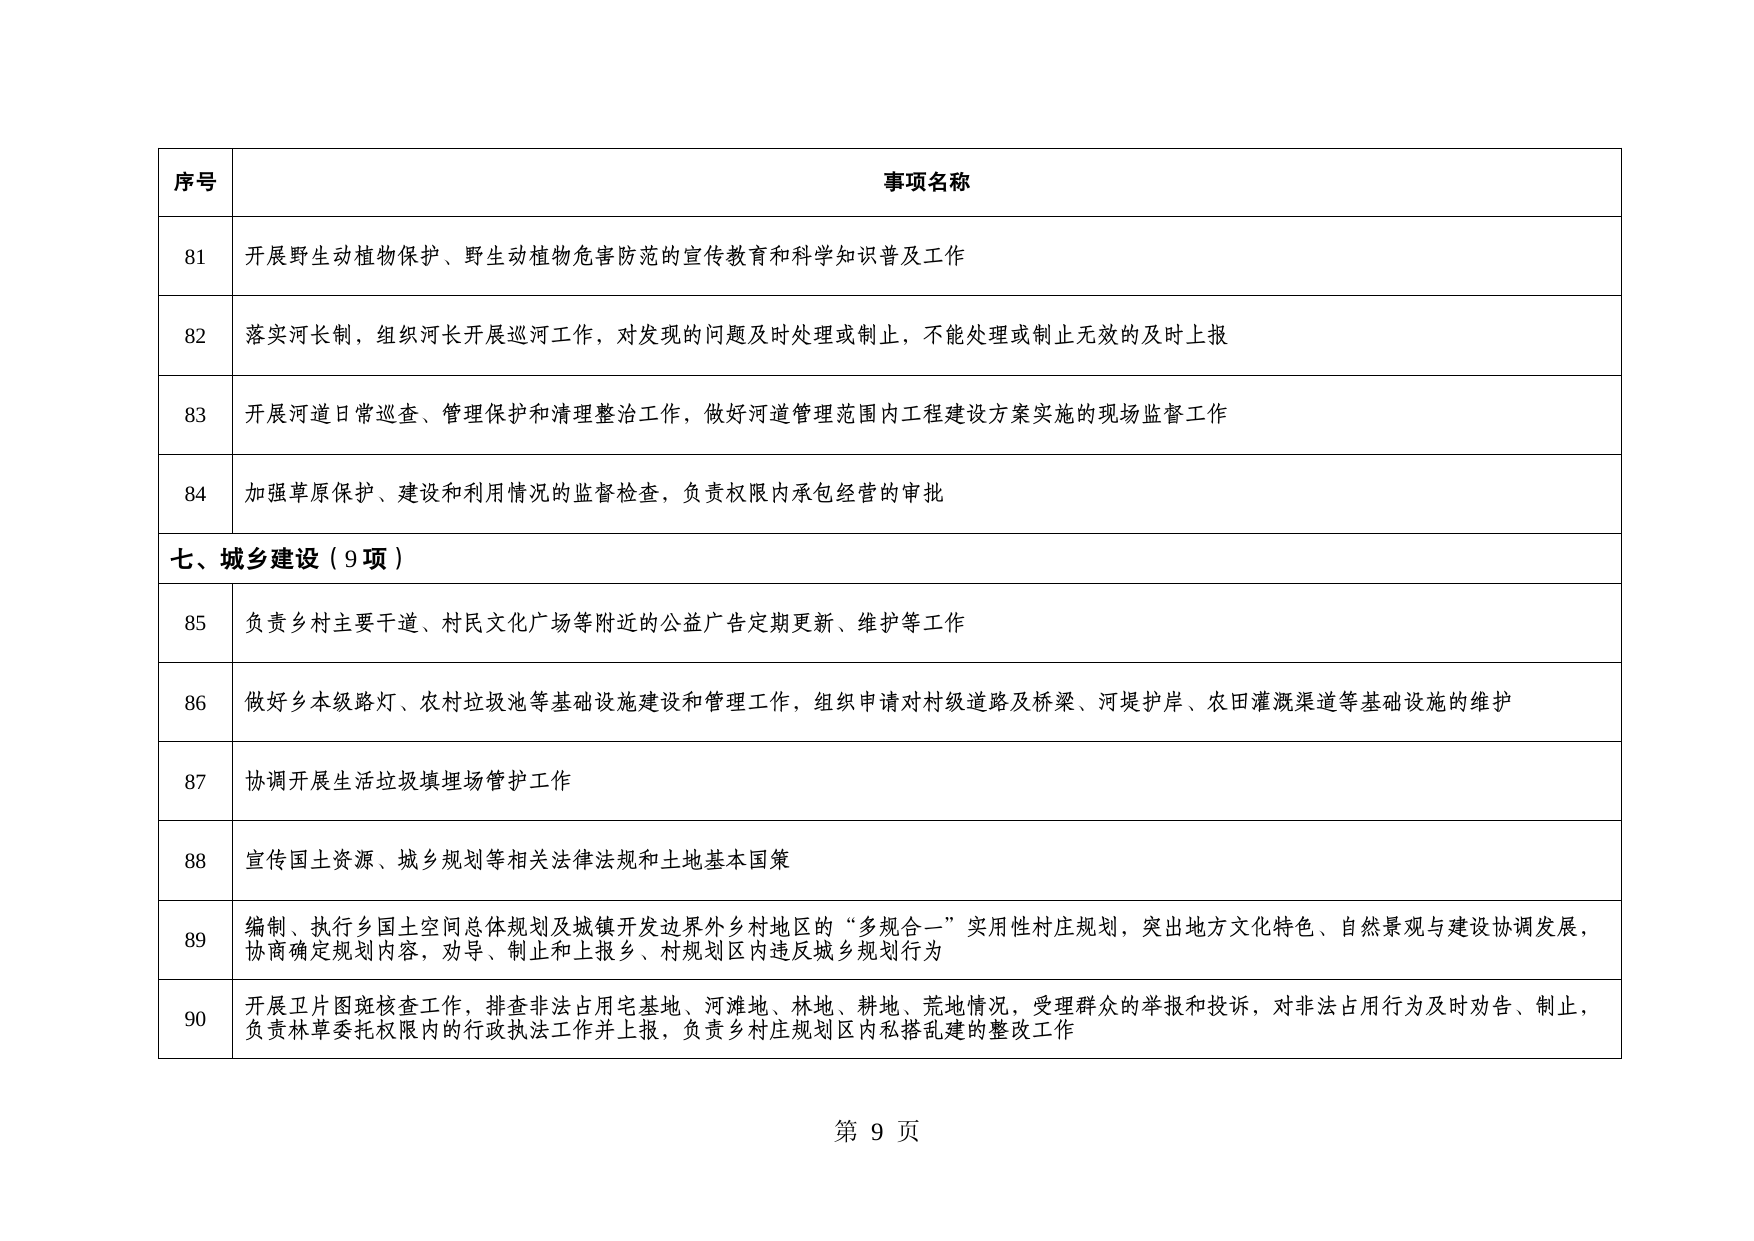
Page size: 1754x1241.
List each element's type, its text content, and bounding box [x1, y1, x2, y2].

table_cell 88 [159, 821, 232, 899]
table_cell 做好乡本级路灯、农村垃圾池等基础设施建设和管理工作，组织申请对村级道路及桥梁、河堤护岸、农田灌溉渠道等基础设施的维护 [233, 663, 1621, 741]
table_cell 宣传国土资源、城乡规划等相关法律法规和土地基本国策 [233, 821, 1621, 899]
table_cell 87 [159, 742, 232, 820]
table_cell 86 [159, 663, 232, 741]
table_header 事项名称 [233, 149, 1621, 216]
table_cell 开展河道日常巡查、管理保护和清理整治工作，做好河道管理范围内工程建设方案实施的现场监督工作 [233, 376, 1621, 454]
table_cell 84 [159, 455, 232, 533]
table_cell 89 [159, 901, 232, 979]
table_cell 落实河长制，组织河长开展巡河工作，对发现的问题及时处理或制止，不能处理或制止无效的及时上报 [233, 296, 1621, 374]
table_cell 负责乡村主要干道、村民文化广场等附近的公益广告定期更新、维护等工作 [233, 584, 1621, 662]
table_cell 开展野生动植物保护、野生动植物危害防范的宣传教育和科学知识普及工作 [233, 217, 1621, 295]
table_cell 加强草原保护、建设和利用情况的监督检查，负责权限内承包经营的审批 [233, 455, 1621, 533]
table_cell 83 [159, 376, 232, 454]
table_cell 开展卫片图斑核查工作，排查非法占用宅基地、河滩地、林地、耕地、荒地情况，受理群众的举报和投诉，对非法占用行为及时劝告、制止，负责林草委托权限内的行政执法工作并上报，负责乡村庄规划区内私搭乱建的整改工作 [233, 980, 1621, 1058]
table_cell 82 [159, 296, 232, 374]
table_cell 协调开展生活垃圾填埋场管护工作 [233, 742, 1621, 820]
table_cell 85 [159, 584, 232, 662]
table_cell 90 [159, 980, 232, 1058]
table_cell 81 [159, 217, 232, 295]
table_header 序号 [159, 149, 232, 216]
table_cell 七、城乡建设（9项） [159, 534, 1621, 583]
table_cell 编制、执行乡国土空间总体规划及城镇开发边界外乡村地区的“多规合一”实用性村庄规划，突出地方文化特色、自然景观与建设协调发展，协商确定规划内容，劝导、制止和上报乡、村规划区内违反城乡规划行为 [233, 901, 1621, 979]
